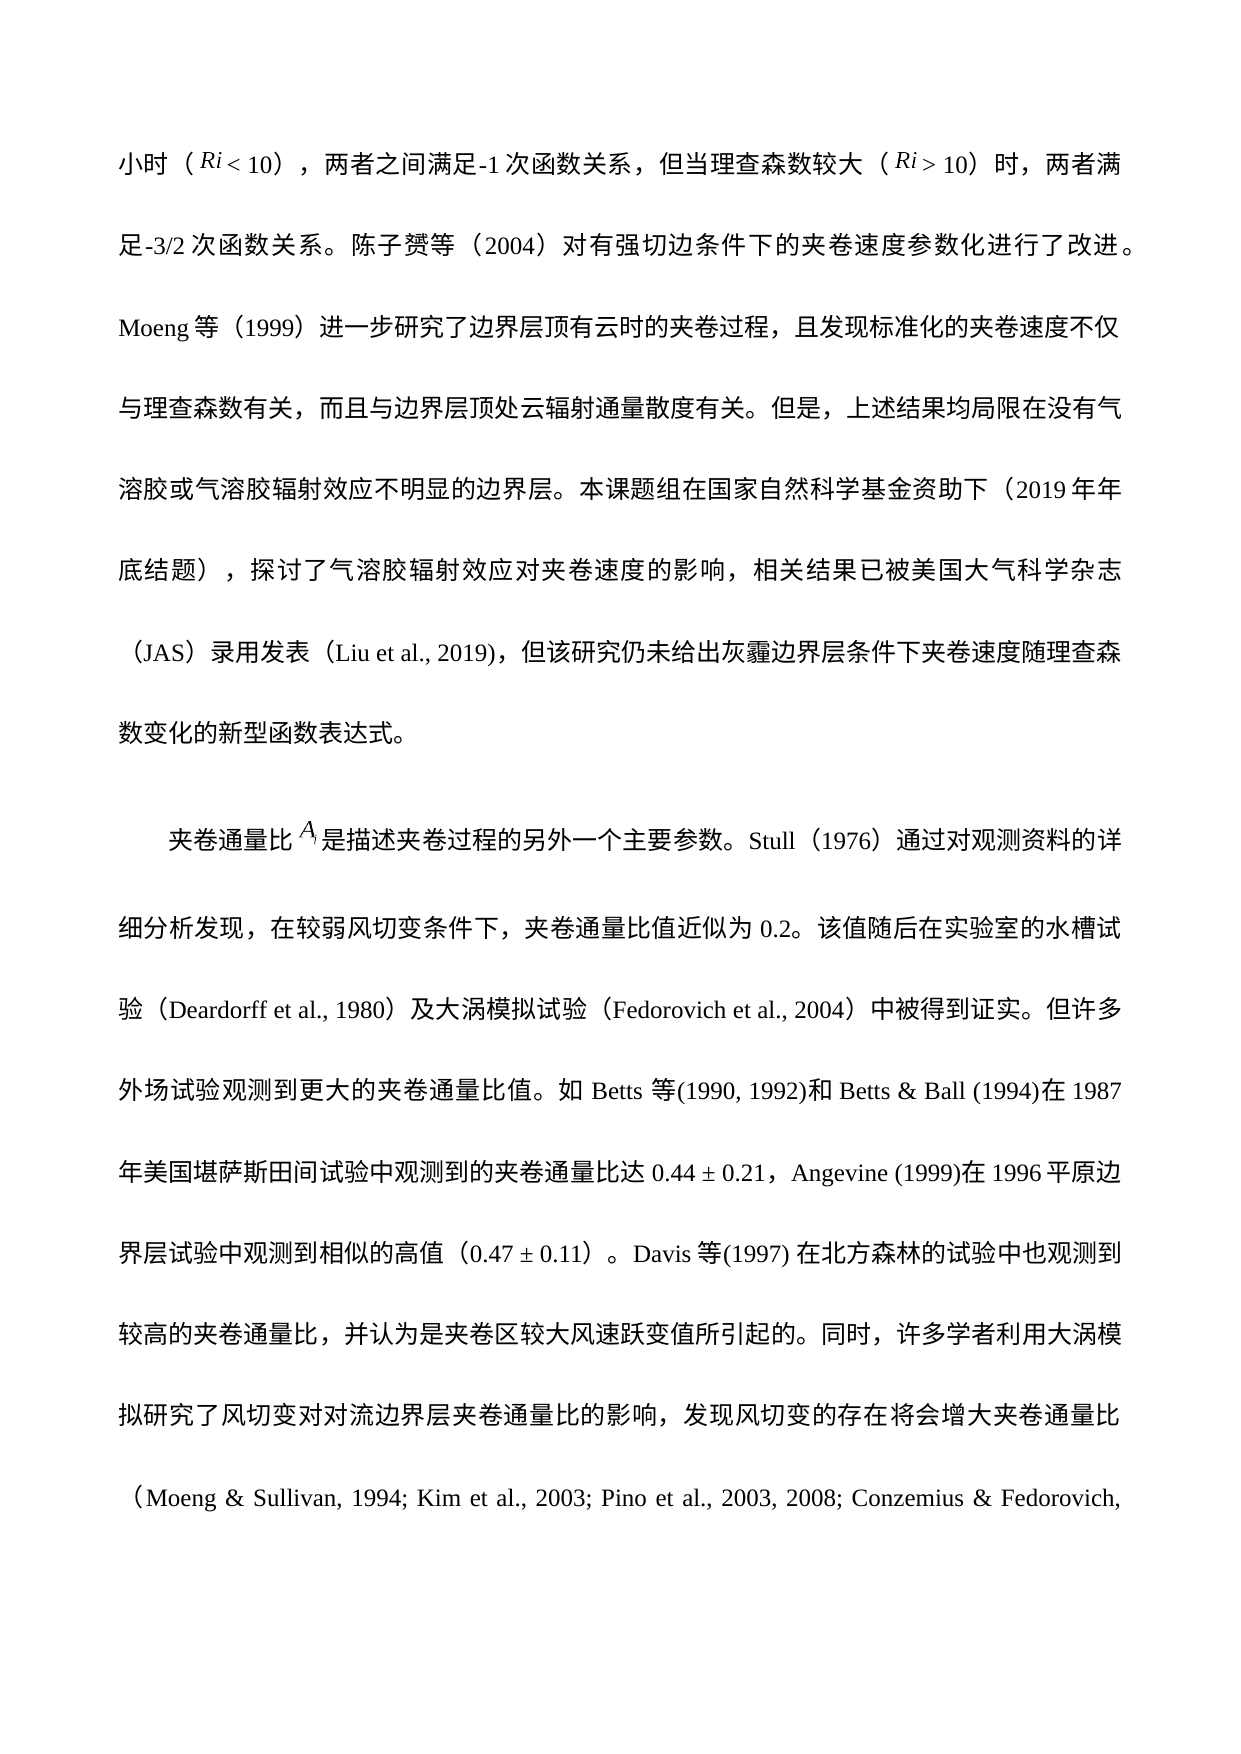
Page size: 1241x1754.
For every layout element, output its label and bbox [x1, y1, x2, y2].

text [118, 130, 1122, 764]
text [118, 813, 1122, 1528]
